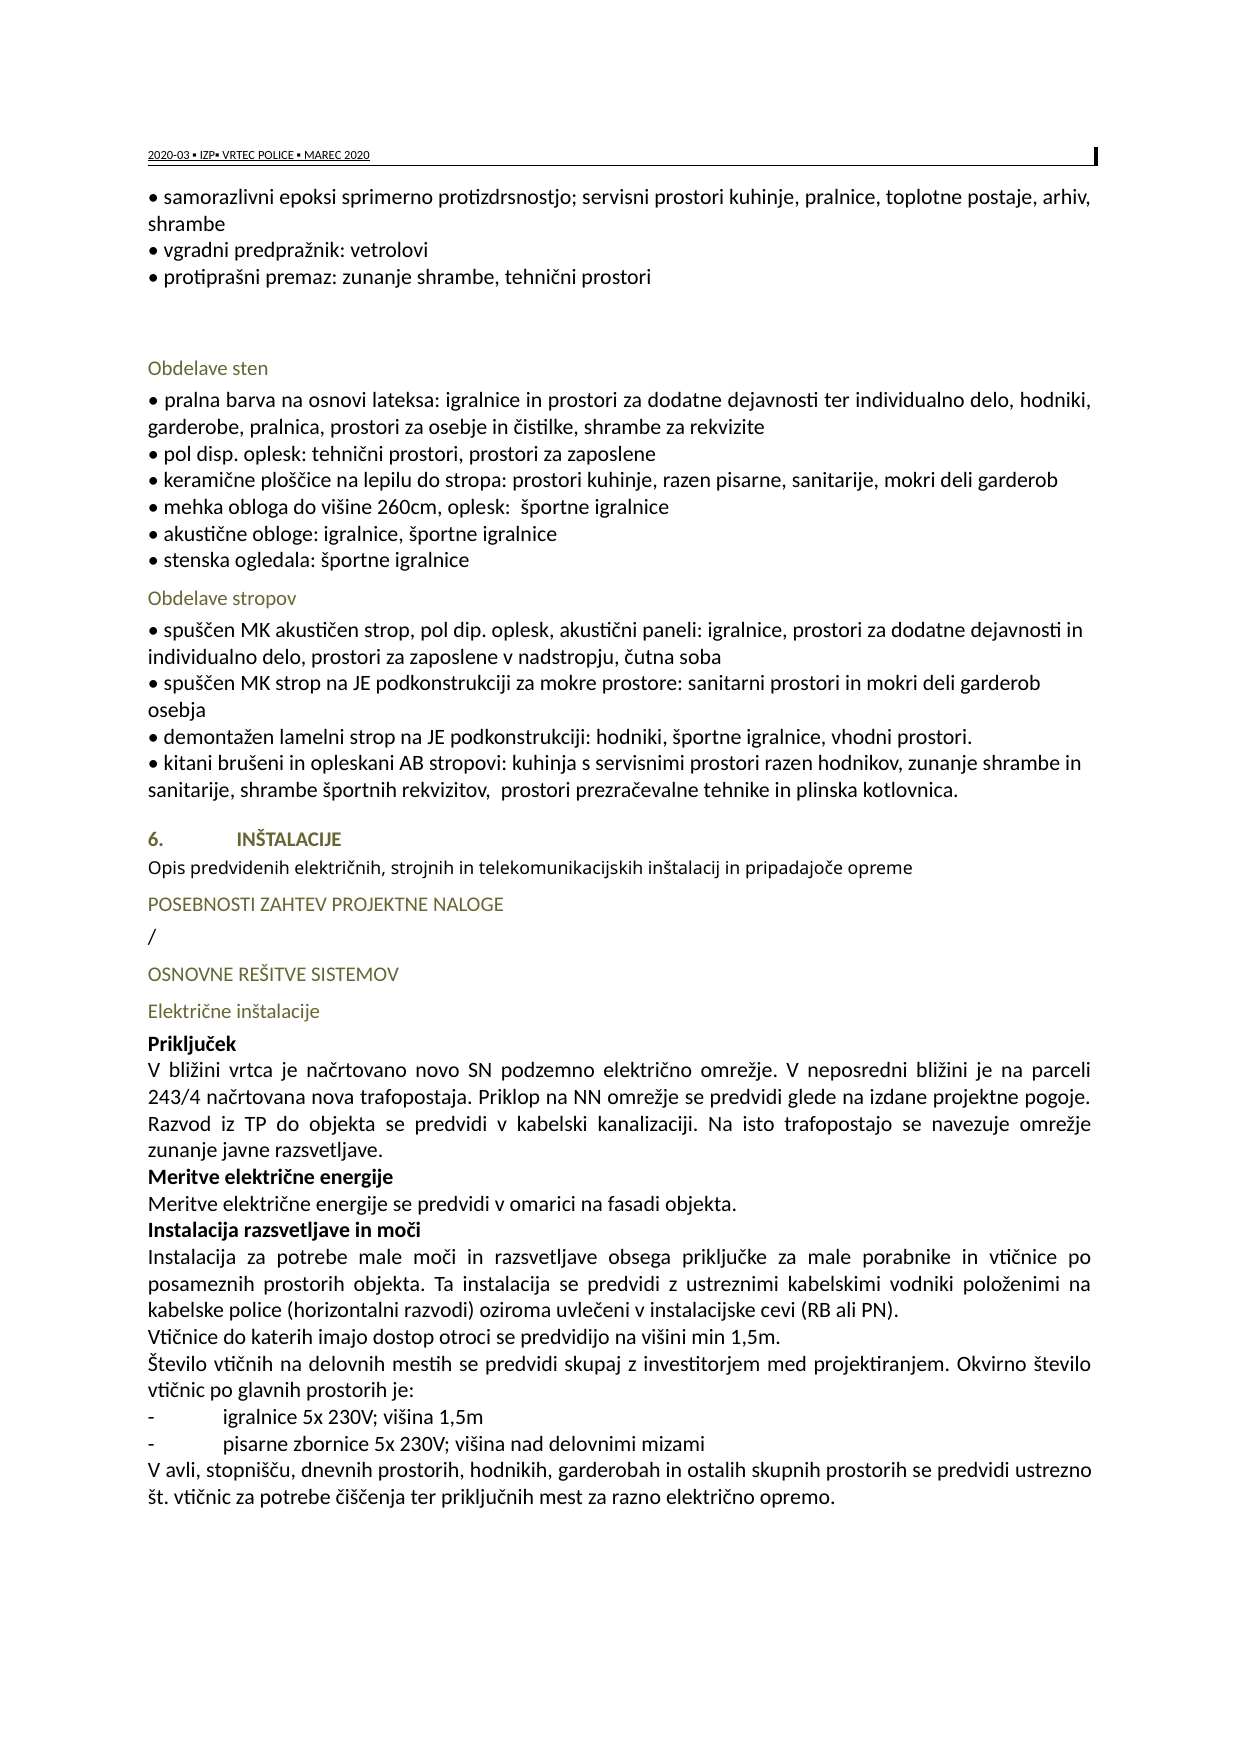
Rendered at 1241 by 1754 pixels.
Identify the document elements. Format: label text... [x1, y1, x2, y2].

text • pol disp. oplesk: tehnični prostori, prostori za zaposlene [148, 440, 1092, 466]
text • demontažen lamelni strop na JE podkonstrukciji: hodniki, športne igralnice, vhodni prostori. [148, 723, 1092, 749]
text Priključek [148, 1030, 1092, 1057]
text • keramične ploščice na lepilu do stropa: prostori kuhinje, razen pisarne, sanitarije, mokri deli garderob [148, 466, 1092, 493]
subtitle POSEBNOSTI ZAHTEV PROJEKTNE NALOGE [148, 892, 1092, 917]
subtitle INŠTALACIJE [148, 827, 1092, 852]
text • mehka obloga do višine 260cm, oplesk: športne igralnice [148, 493, 1092, 520]
subtitle Obdelave sten [148, 355, 1092, 381]
text Vtičnice do katerih imajo dostop otroci se predvidijo na višini min 1,5m. [148, 1323, 1092, 1350]
text - pisarne zbornice 5x 230V; višina nad delovnimi mizami [148, 1430, 1092, 1457]
text Opis predvidenih električnih, strojnih in telekomunikacijskih inštalacij in pripadajoče opreme [148, 856, 1092, 880]
subtitle Električne inštalacije [148, 999, 1092, 1024]
text • spuščen MK strop na JE podkonstrukciji za mokre prostore: sanitarni prostori in mokri deli garderob osebja [148, 669, 1092, 723]
text - igralnice 5x 230V; višina 1,5m [148, 1403, 1092, 1430]
text • vgradni predpražnik: vetrolovi [148, 237, 1092, 263]
text • spuščen MK akustičen strop, pol dip. oplesk, akustični paneli: igralnice, prostori za dodatne dejavnosti in individualno delo, prostori za zaposlene v nadstropju, čutna soba [148, 616, 1092, 669]
text • protiprašni premaz: zunanje shrambe, tehnični prostori [148, 263, 1092, 290]
text • pralna barva na osnovi lateksa: igralnice in prostori za dodatne dejavnosti ter individualno delo, hodniki, garderobe, pralnica, prostori za osebje in čistilke, shrambe za rekvizite [148, 386, 1092, 440]
subtitle Obdelave stropov [148, 585, 1092, 610]
text • kitani brušeni in opleskani AB stropovi: kuhinja s servisnimi prostori razen hodnikov, zunanje shrambe in sanitarije, shrambe športnih rekvizitov, prostori prezračevalne tehnike in plinska kotlovnica. [148, 749, 1092, 803]
text Instalacija razsvetljave in moči [148, 1217, 1092, 1243]
text / [148, 923, 1092, 950]
text Število vtičnih na delovnih mestih se predvidi skupaj z investitorjem med projektiranjem. Okvirno število vtičnic po glavnih prostorih je: [148, 1350, 1092, 1403]
text Meritve električne energije [148, 1163, 1092, 1190]
text V avli, stopnišču, dnevnih prostorih, hodnikih, garderobah in ostalih skupnih prostorih se predvidi ustrezno št. vtičnic za potrebe čiščenja ter priključnih mest za razno električno opremo. [148, 1457, 1092, 1510]
subtitle OSNOVNE REŠITVE SISTEMOV [148, 961, 1092, 987]
text Instalacija za potrebe male moči in razsvetljave obsega priključke za male porabnike in vtičnice po posameznih prostorih objekta. Ta instalacija se predvidi z ustreznimi kabelskimi vodniki položenimi na kabelske police (horizontalni razvodi) oziroma uvlečeni v instalacijske cevi (RB ali PN). [148, 1243, 1092, 1323]
text Meritve električne energije se predvidi v omarici na fasadi objekta. [148, 1190, 1092, 1217]
text • samorazlivni epoksi sprimerno protizdrsnostjo; servisni prostori kuhinje, pralnice, toplotne postaje, arhiv, shrambe [148, 183, 1092, 237]
text • stenska ogledala: športne igralnice [148, 546, 1092, 573]
text V bližini vrtca je načrtovano novo SN podzemno električno omrežje. V neposredni bližini je na parceli 243/4 načrtovana nova trafopostaja. Priklop na NN omrežje se predvidi glede na izdane projektne pogoje. Razvod iz TP do objekta se predvidi v kabelski kanalizaciji. Na isto trafopostajo se navezuje omrežje zunanje javne razsvetljave. [148, 1057, 1092, 1163]
text • akustične obloge: igralnice, športne igralnice [148, 520, 1092, 546]
